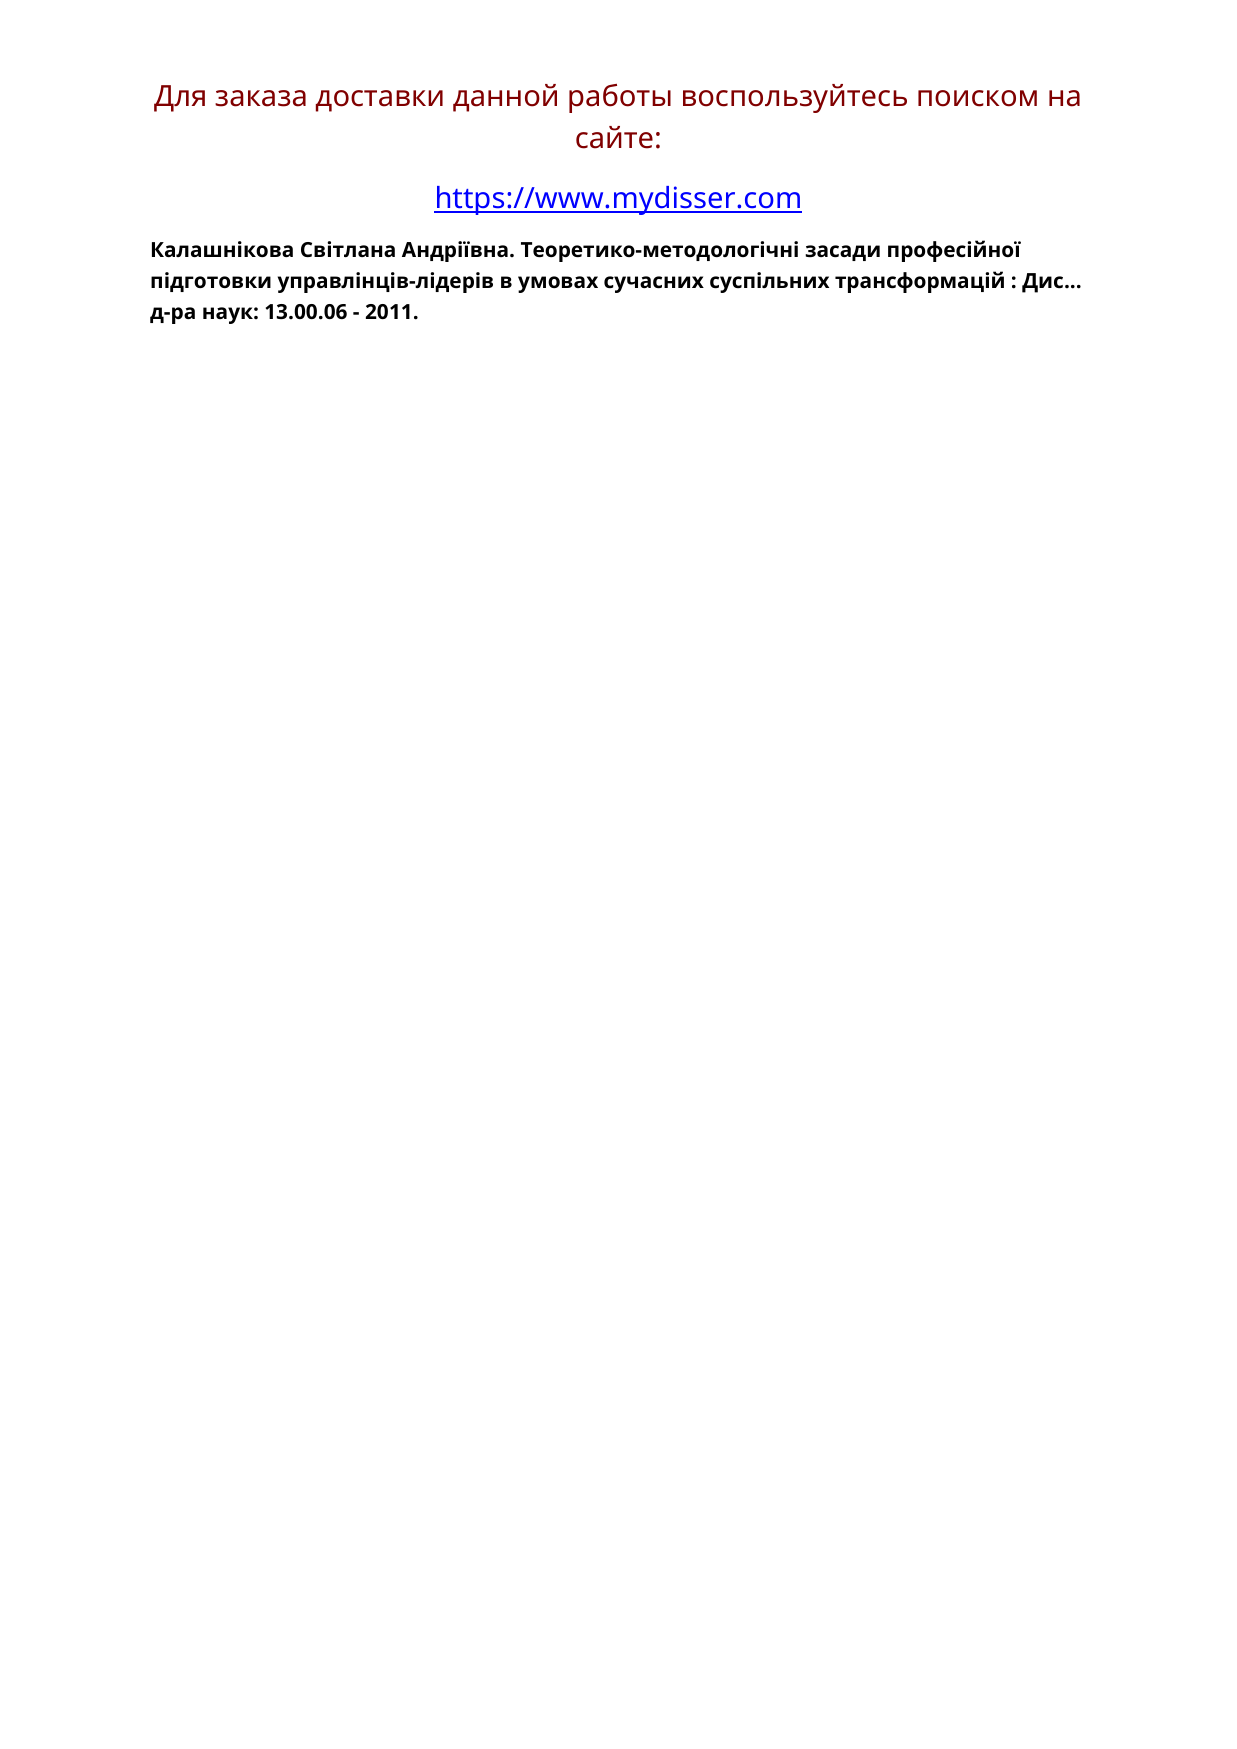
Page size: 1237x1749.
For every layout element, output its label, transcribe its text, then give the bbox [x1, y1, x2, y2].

text Калашнікова Світлана Андріївна. Теоретико-методологічні засади професійної підготовки управлінців-лідерів в умовах сучасних суспільних трансформацій : Дис... д-ра наук: 13.00.06 - 2011. [150, 236, 1086, 325]
